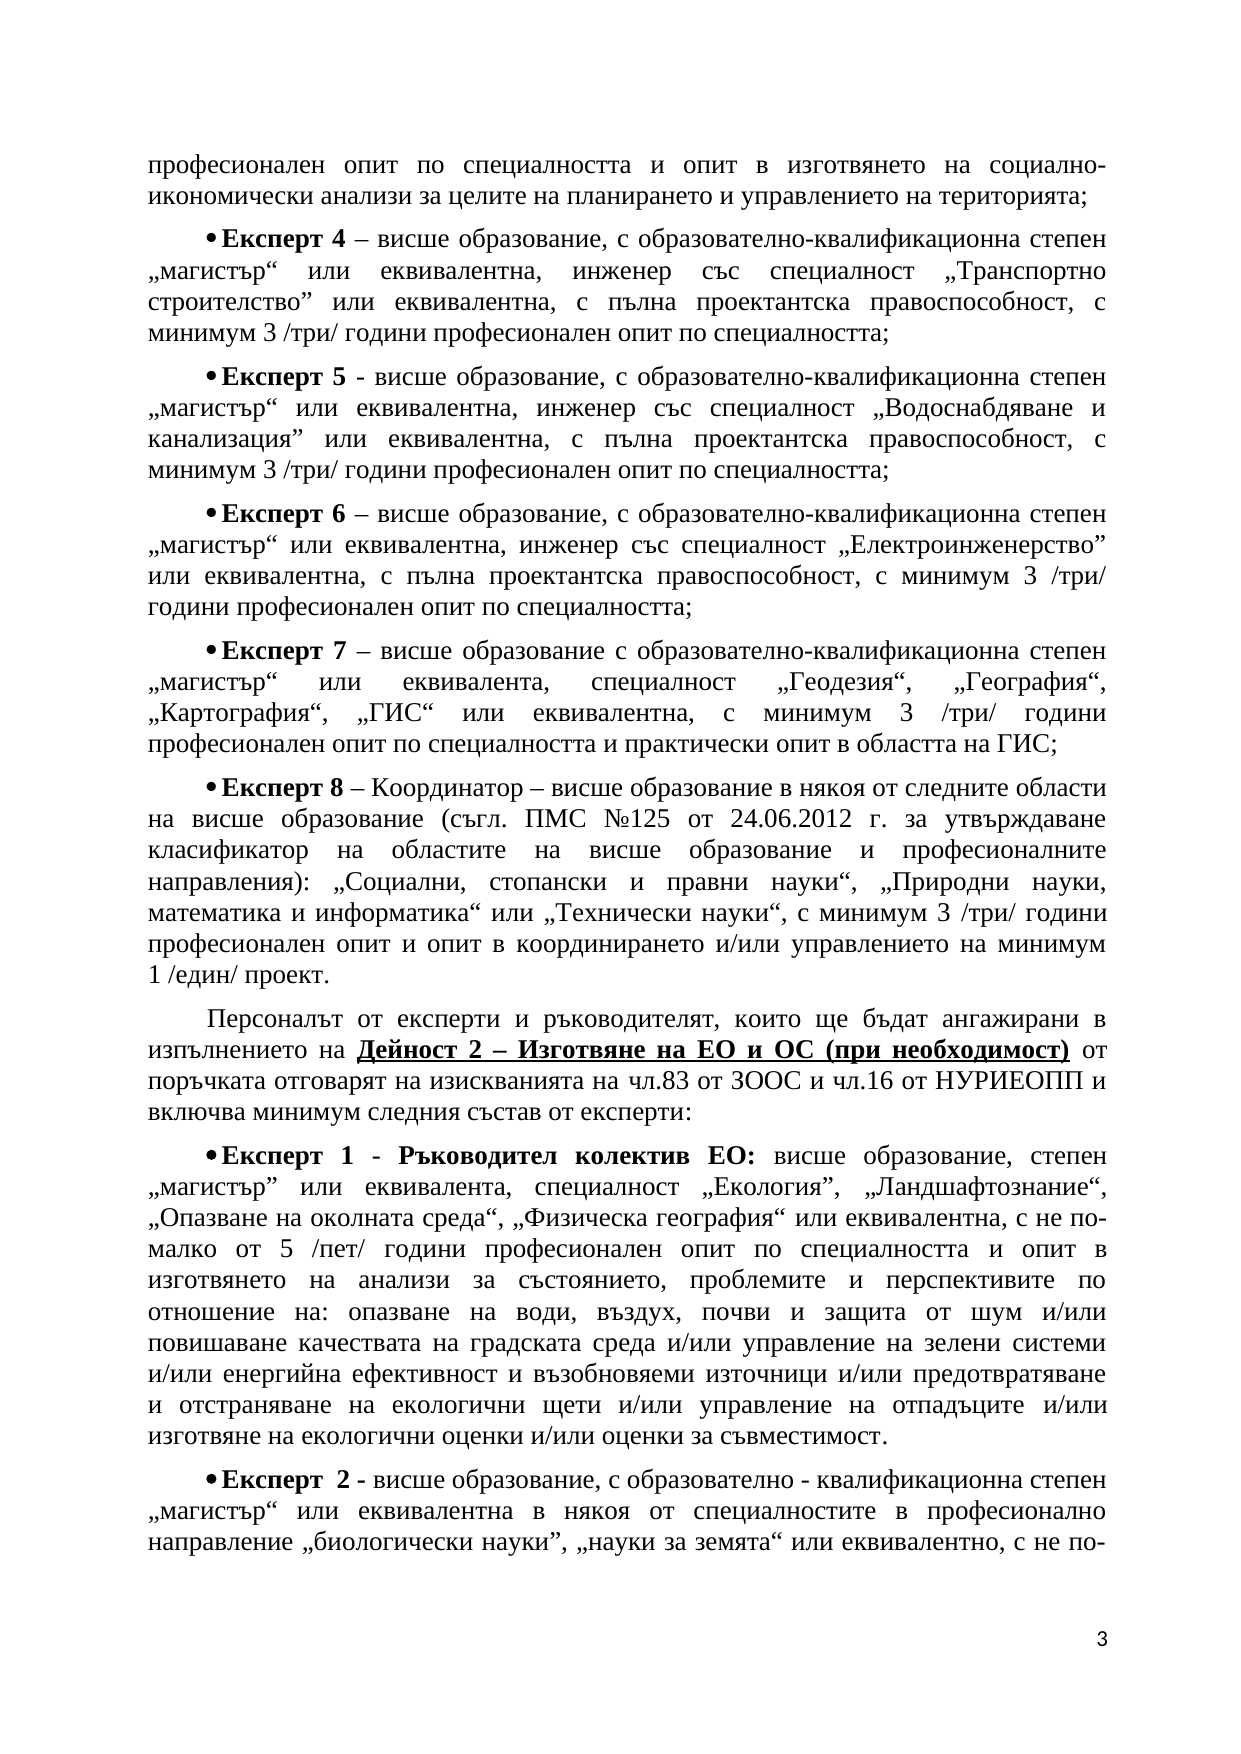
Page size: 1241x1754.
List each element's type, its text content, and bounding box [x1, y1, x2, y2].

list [148, 148, 1107, 210]
list Експерт 4 – висше образование, с образователно-квалификационна степен „магистър“ или еквивалентна, инженер със специалност „Транспортно строителство” или еквивалентна, с пълна проектантска правоспособност, с минимум 3 /три/ години професионален опит по специалността; [148, 222, 1107, 347]
list Експерт 7 – висше образование с образователно-квалификационна степен „магистър“ или еквивалента, специалност „Геодезия“, „География“, „Картография“, „ГИС“ или еквивалентна, с минимум 3 /три/ години професионален опит по специалността и практически опит в областта на ГИС; [148, 634, 1107, 759]
text Персоналът от експерти и ръководителят, които ще бъдат ангажирани в изпълнението на Дейност 2 – Изготвяне на ЕО и ОС (при необходимост) от поръчката отговарят на изискванията на чл.83 от ЗООС и чл.16 от НУРИЕОПП и включва минимум следния състав от експерти: [148, 1002, 1107, 1126]
list Експерт 8 – Координатор – висше образование в някоя от следните области на висше образование (съгл. ПМС №125 от 24.06.2012 г. за утвърждаване класификатор на областите на висше образование и професионалните направления): „Социални, стопански и правни науки“, „Природни науки, математика и информатика“ или „Технически науки“, с минимум 3 /три/ години професионален опит и опит в координирането и/или управлението на минимум 1 /един/ проект. [148, 771, 1107, 989]
list Експерт 5 - висше образование, с образователно-квалификационна степен „магистър“ или еквивалентна, инженер със специалност „Водоснабдяване и канализация” или еквивалентна, с пълна проектантска правоспособност, с минимум 3 /три/ години професионален опит по специалността; [148, 360, 1107, 484]
list Експерт 6 – висше образование, с образователно-квалификационна степен „магистър“ или еквивалентна, инженер със специалност „Електроинженерство” или еквивалентна, с пълна проектантска правоспособност, с минимум 3 /три/ години професионален опит по специалността; [148, 497, 1107, 622]
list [148, 1463, 1107, 1557]
list Експерт 1 - Ръководител колектив ЕО: висше образование, степен „магистър” или еквивалента, специалност „Екология”, „Ландшафтознание“, „Опазване на околната среда“, „Физическа география“ или еквивалентна, с не по-малко от 5 /пет/ години професионален опит по специалността и опит в изготвянето на анализи за състоянието, проблемите и перспективите по отношение на: опазване на води, въздух, почви и защита от шум и/или повишаване качествата на градската среда и/или управление на зелени системи и/или енергийна ефективност и възобновяеми източници и/или предотвратяване и отстраняване на екологични щети и/или управление на отпадъците и/или изготвяне на екологични оценки и/или оценки за съвместимост. [148, 1139, 1107, 1451]
